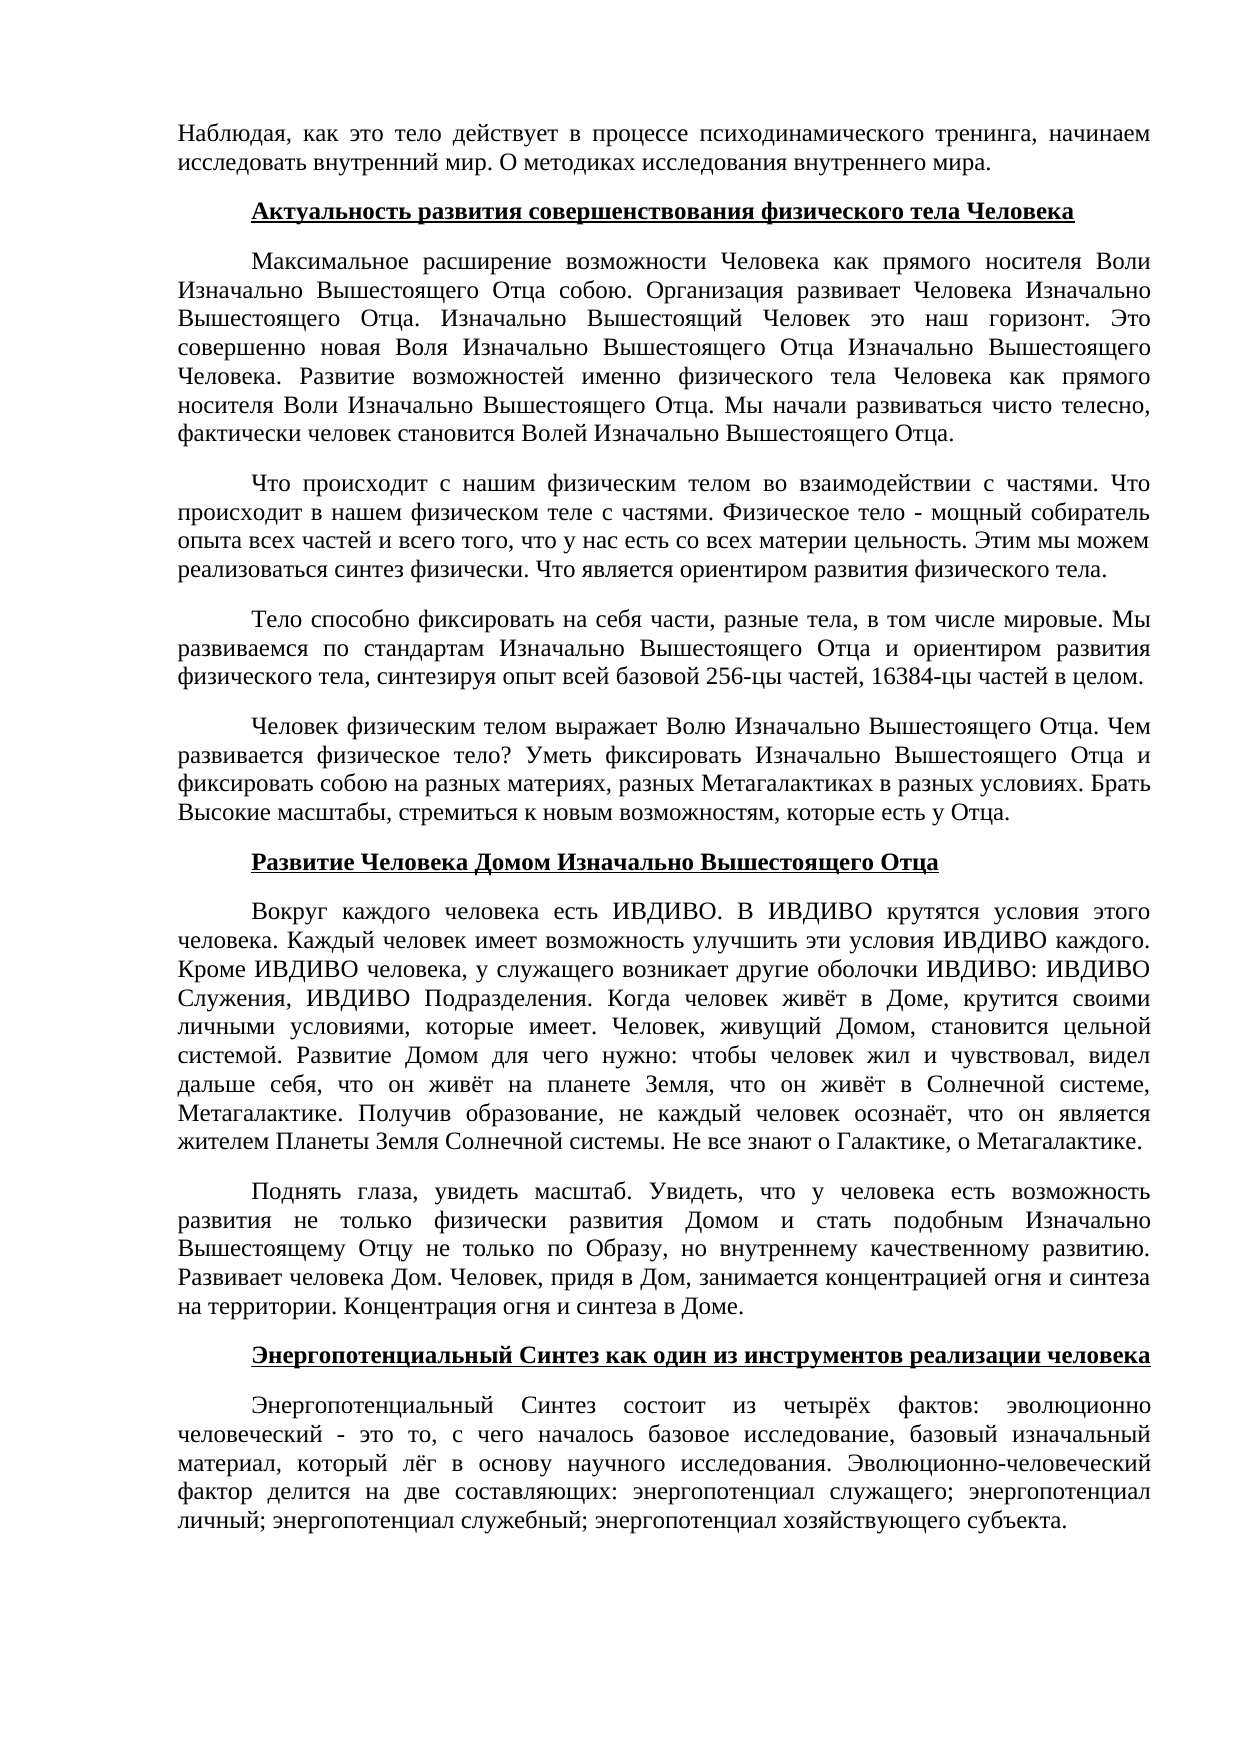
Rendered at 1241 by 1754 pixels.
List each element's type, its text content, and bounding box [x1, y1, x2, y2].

text Человек физическим телом выражает Волю Изначально Вышестоящего Отца. Чем развивается физическое тело? Уметь фиксировать Изначально Вышестоящего Отца и фиксировать собою на разных материях, разных Метагалактиках в разных условиях. Брать Высокие масштабы, стремиться к новым возможностям, которые есть у Отца. [177, 711, 1152, 826]
text Энергопотенциальный Синтез как один из инструментов реализации человека [177, 1341, 1152, 1369]
text Тело способно фиксировать на себя части, разные тела, в том числе мировые. Мы развиваемся по стандартам Изначально Вышестоящего Отца и ориентиром развития физического тела, синтезируя опыт всей базовой 256-цы частей, 16384-цы частей в целом. [177, 604, 1152, 690]
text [177, 118, 1152, 176]
text Максимальное расширение возможности Человека как прямого носителя Воли Изначально Вышестоящего Отца собою. Организация развивает Человека Изначально Вышестоящего Отца. Изначально Вышестоящий Человек это наш горизонт. Это совершенно новая Воля Изначально Вышестоящего Отца Изначально Вышестоящего Человека. Развитие возможностей именно физического тела Человека как прямого носителя Воли Изначально Вышестоящего Отца. Мы начали развиваться чисто телесно, фактически человек становится Волей Изначально Вышестоящего Отца. [177, 246, 1152, 447]
text Что происходит с нашим физическим телом во взаимодействии с частями. Что происходит в нашем физическом теле с частями. Физическое тело - мощный собиратель опыта всех частей и всего того, что у нас есть со всех материи цельность. Этим мы можем реализоваться синтез физически. Что является ориентиром развития физического тела. [177, 468, 1152, 583]
text Актуальность развития совершенствования физического тела Человека [177, 196, 1152, 225]
text Поднять глаза, увидеть масштаб. Увидеть, что у человека есть возможность развития не только физически развития Домом и стать подобным Изначально Вышестоящему Отцу не только по Образу, но внутреннему качественному развитию. Развивает человека Дом. Человек, придя в Дом, занимается концентрацией огня и синтеза на территории. Концентрация огня и синтеза в Доме. [177, 1176, 1152, 1320]
text Развитие Человека Домом Изначально Вышестоящего Отца [177, 847, 1152, 876]
text Вокруг каждого человека есть ИВДИВО. В ИВДИВО крутятся условия этого человека. Каждый человек имеет возможность улучшить эти условия ИВДИВО каждого. Кроме ИВДИВО человека, у служащего возникает другие оболочки ИВДИВО: ИВДИВО Служения, ИВДИВО Подразделения. Когда человек живёт в Доме, крутится своими личными условиями, которые имеет. Человек, живущий Домом, становится цельной системой. Развитие Домом для чего нужно: чтобы человек жил и чувствовал, видел дальше себя, что он живёт на планете Земля, что он живёт в Солнечной системе, Метагалактике. Получив образование, не каждый человек осознаёт, что он является жителем Планеты Земля Солнечной системы. Не все знают о Галактике, о Метагалактике. [177, 896, 1152, 1155]
text Энергопотенциальный Синтез состоит из четырёх фактов: эволюционно человеческий - это то, с чего началось базовое исследование, базовый изначальный материал, который лёг в основу научного исследования. Эволюционно-человеческий фактор делится на две составляющих: энергопотенциал служащего; энергопотенциал личный; энергопотенциал служебный; энергопотенциал хозяйствующего субъекта. [177, 1390, 1152, 1534]
